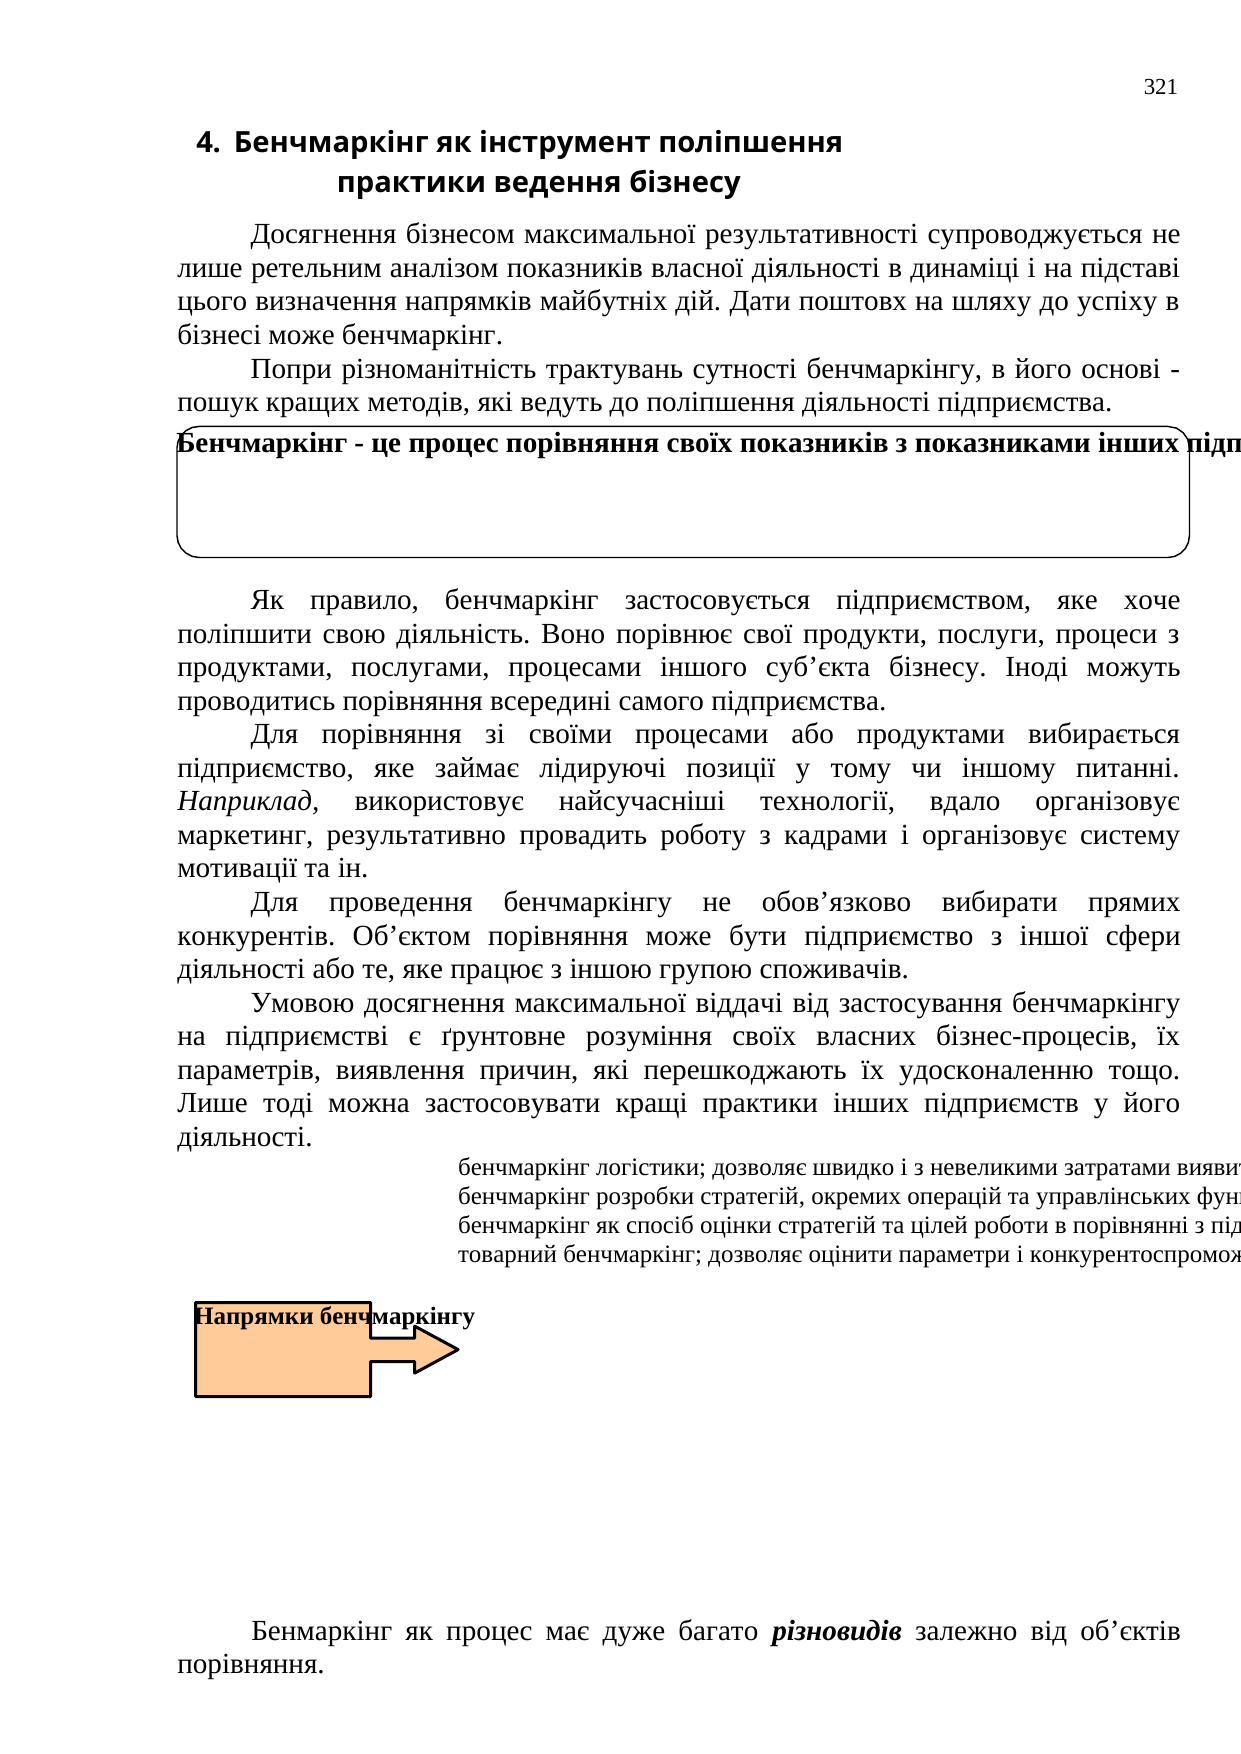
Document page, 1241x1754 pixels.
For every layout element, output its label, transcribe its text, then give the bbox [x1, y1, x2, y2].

text Досягнення бізнесом максимальної результативності супроводжується не лише ретельним аналізом показників власної діяльності в динаміці і на підставі цього визначення напрямків майбутніх дій. Дати поштовх на шляху до успіху в бізнесі може бенчмаркінг. [177, 216, 1181, 350]
text Для проведення бенчмаркінгу не обов’язково вибирати прямих конкурентів. Об’єктом порівняння може бути підприємство з іншої сфери діяльності або те, яке працює з іншою групою споживачів. [177, 884, 1181, 985]
text Попри різноманітність трактувань сутності бенчмаркінгу, в його основі - пошук кращих методів, які ведуть до поліпшення діяльності підприємства. [177, 351, 1181, 418]
text Умовою досягнення максимальної віддачі від застосування бенчмаркінгу на підприємстві є ґрунтовне розуміння своїх власних бізнес-процесів, їх параметрів, виявлення причин, які перешкоджають їх удосконаленню тощо. Лише тоді можна застосовувати кращі практики інших підприємств у його діяльності. [177, 985, 1181, 1153]
text Для порівняння зі своїми процесами або продуктами вибирається підприємство, яке займає лідируючі позиції у тому чи іншому питанні. Наприклад, використовує найсучасніші технології, вдало організовує маркетинг, результативно провадить роботу з кадрами і організовує систему мотивації та ін. [177, 716, 1181, 884]
text Як правило, бенчмаркінг застосовується підприємством, яке хоче поліпшити свою діяльність. Воно порівнює свої продукти, послуги, процеси з продуктами, послугами, процесами іншого суб’єкта бізнесу. Іноді можуть проводитись порівняння всередині самого підприємства. [177, 442, 1181, 716]
list Бенчмаркінг як інструмент поліпшення практики ведення бізнесу [177, 122, 863, 201]
text Бенмаркінг як процес має дуже багато різновидів залежно від об’єктів порівняння. [177, 1613, 1181, 1680]
